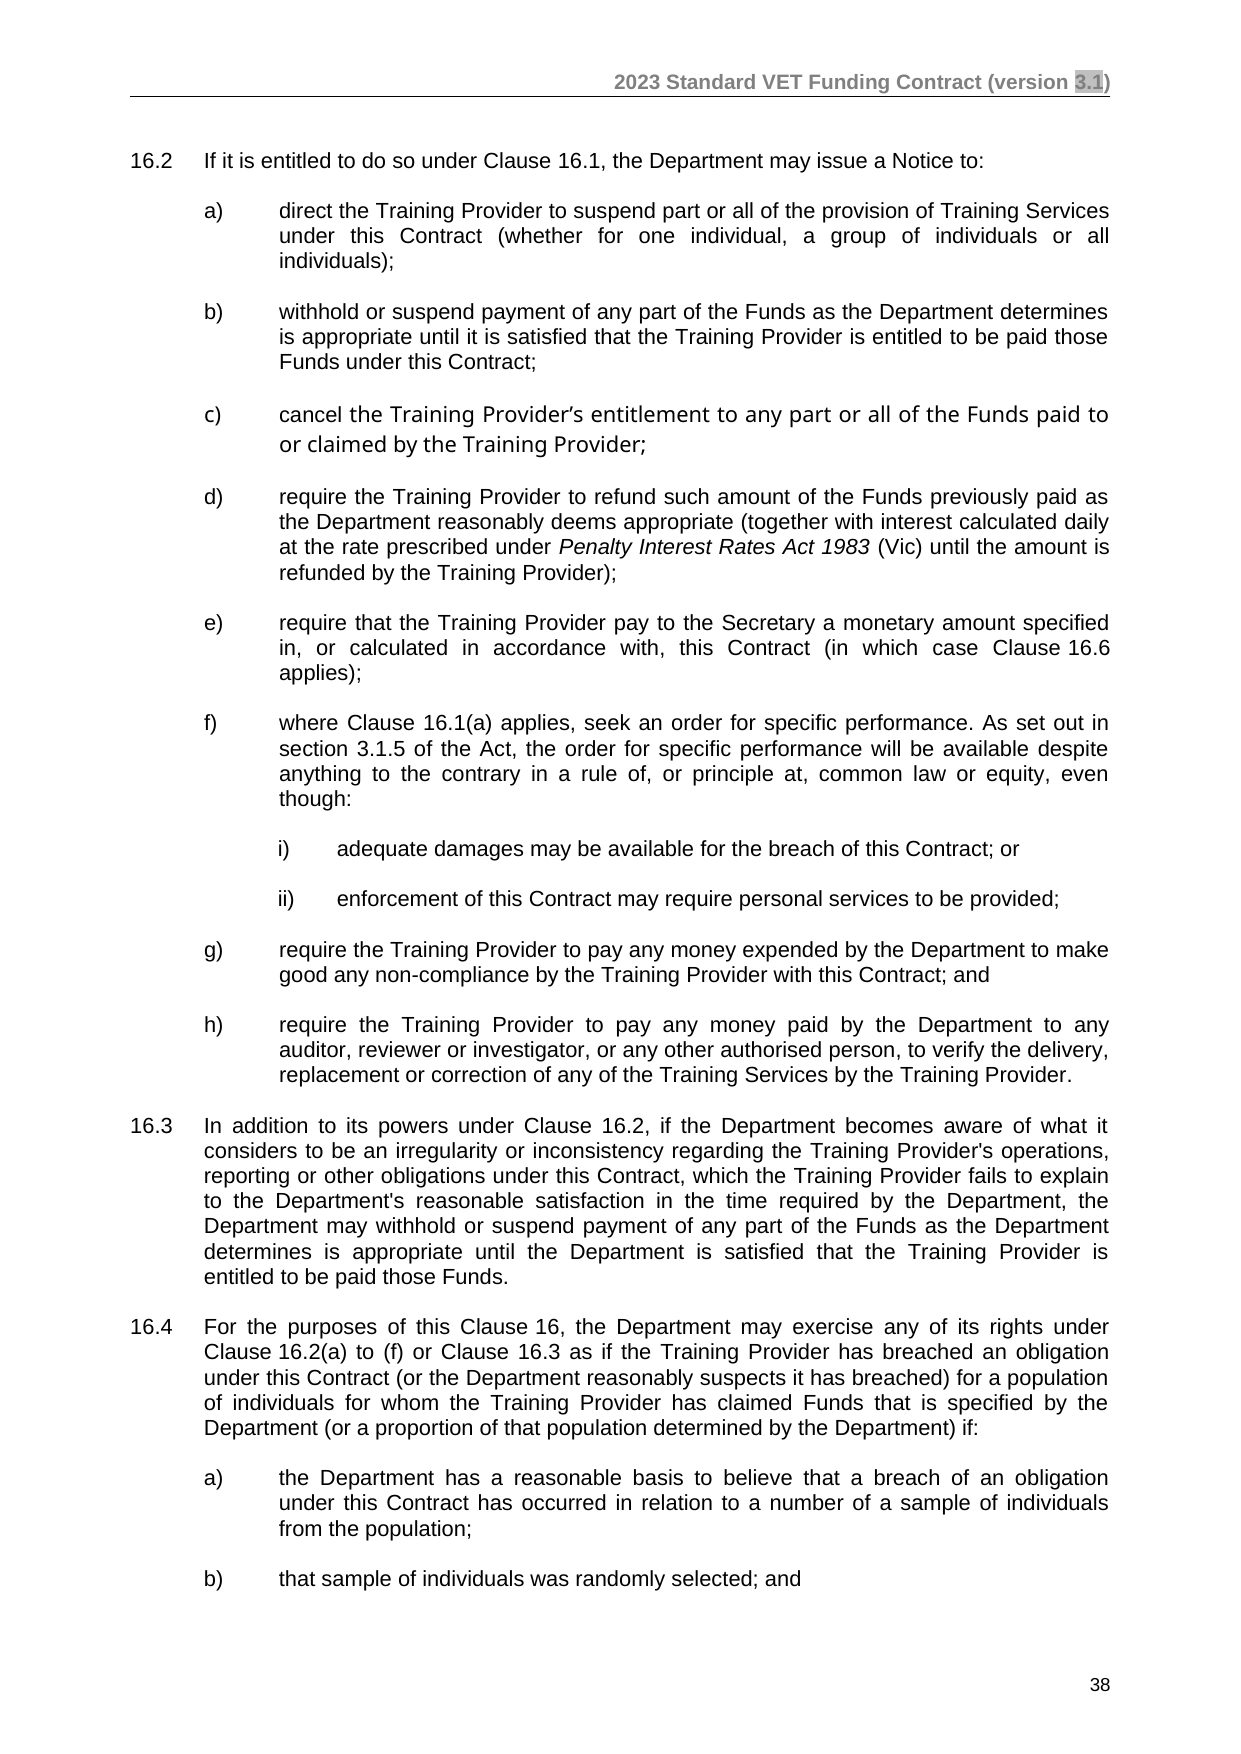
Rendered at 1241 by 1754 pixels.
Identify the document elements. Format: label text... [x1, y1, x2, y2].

subtitle the Department has a reasonable basis to believe that a breach of an obligation under this Contract has occurred in relation to a number of a sample of individuals from the population; [204, 1465, 1110, 1541]
subtitle require the Training Provider to pay any money expended by the Department to make good any non-compliance by the Training Provider with this Contract; and [204, 936, 1110, 987]
subtitle cancel the Training Provider’s entitlement to any part or all of the Funds paid to or claimed by the Training Provider; [204, 399, 1110, 459]
subtitle enforcement of this Contract may require personal services to be provided; [278, 886, 1110, 911]
subtitle where Clause 16.1(a) applies, seek an order for specific performance. As set out in section 3.1.5 of the Act, the order for specific performance will be available despite anything to the contrary in a rule of, or principle at, common law or equity, even though: [204, 710, 1110, 811]
subtitle require that the Training Provider pay to the Secretary a monetary amount specified in, or calculated in accordance with, this Contract (in which case Clause 16.6 applies); [204, 609, 1110, 685]
subtitle adequate damages may be available for the breach of this Contract; or [278, 836, 1110, 861]
subtitle withhold or suspend payment of any part of the Funds as the Department determines is appropriate until it is satisfied that the Training Provider is entitled to be paid those Funds under this Contract; [204, 298, 1110, 374]
subtitle that sample of individuals was randomly selected; and [204, 1566, 1110, 1591]
subtitle require the Training Provider to pay any money paid by the Department to any auditor, reviewer or investigator, or any other authorised person, to verify the delivery, replacement or correction of any of the Training Services by the Training Provider. [204, 1012, 1110, 1087]
subtitle direct the Training Provider to suspend part or all of the provision of Training Services under this Contract (whether for one individual, a group of individuals or all individuals); [204, 198, 1110, 273]
subtitle If it is entitled to do so under Clause 16.1, the Department may issue a Notice to: [130, 148, 1110, 173]
subtitle For the purposes of this Clause 16, the Department may exercise any of its rights under Clause 16.2(a) to (f) or Clause 16.3 as if the Training Provider has breached an obligation under this Contract (or the Department reasonably suspects it has breached) for a population of individuals for whom the Training Provider has claimed Funds that is specified by the Department (or a proportion of that population determined by the Department) if: [130, 1314, 1110, 1440]
subtitle require the Training Provider to refund such amount of the Funds previously paid as the Department reasonably deems appropriate (together with interest calculated daily at the rate prescribed under Penalty Interest Rates Act 1983 (Vic) until the amount is refunded by the Training Provider); [204, 484, 1110, 584]
subtitle In addition to its powers under Clause 16.2, if the Department becomes aware of what it considers to be an irregularity or inconsistency regarding the Training Provider's operations, reporting or other obligations under this Contract, which the Training Provider fails to explain to the Department's reasonable satisfaction in the time required by the Department, the Department may withhold or suspend payment of any part of the Funds as the Department determines is appropriate until the Department is satisfied that the Training Provider is entitled to be paid those Funds. [130, 1112, 1110, 1289]
